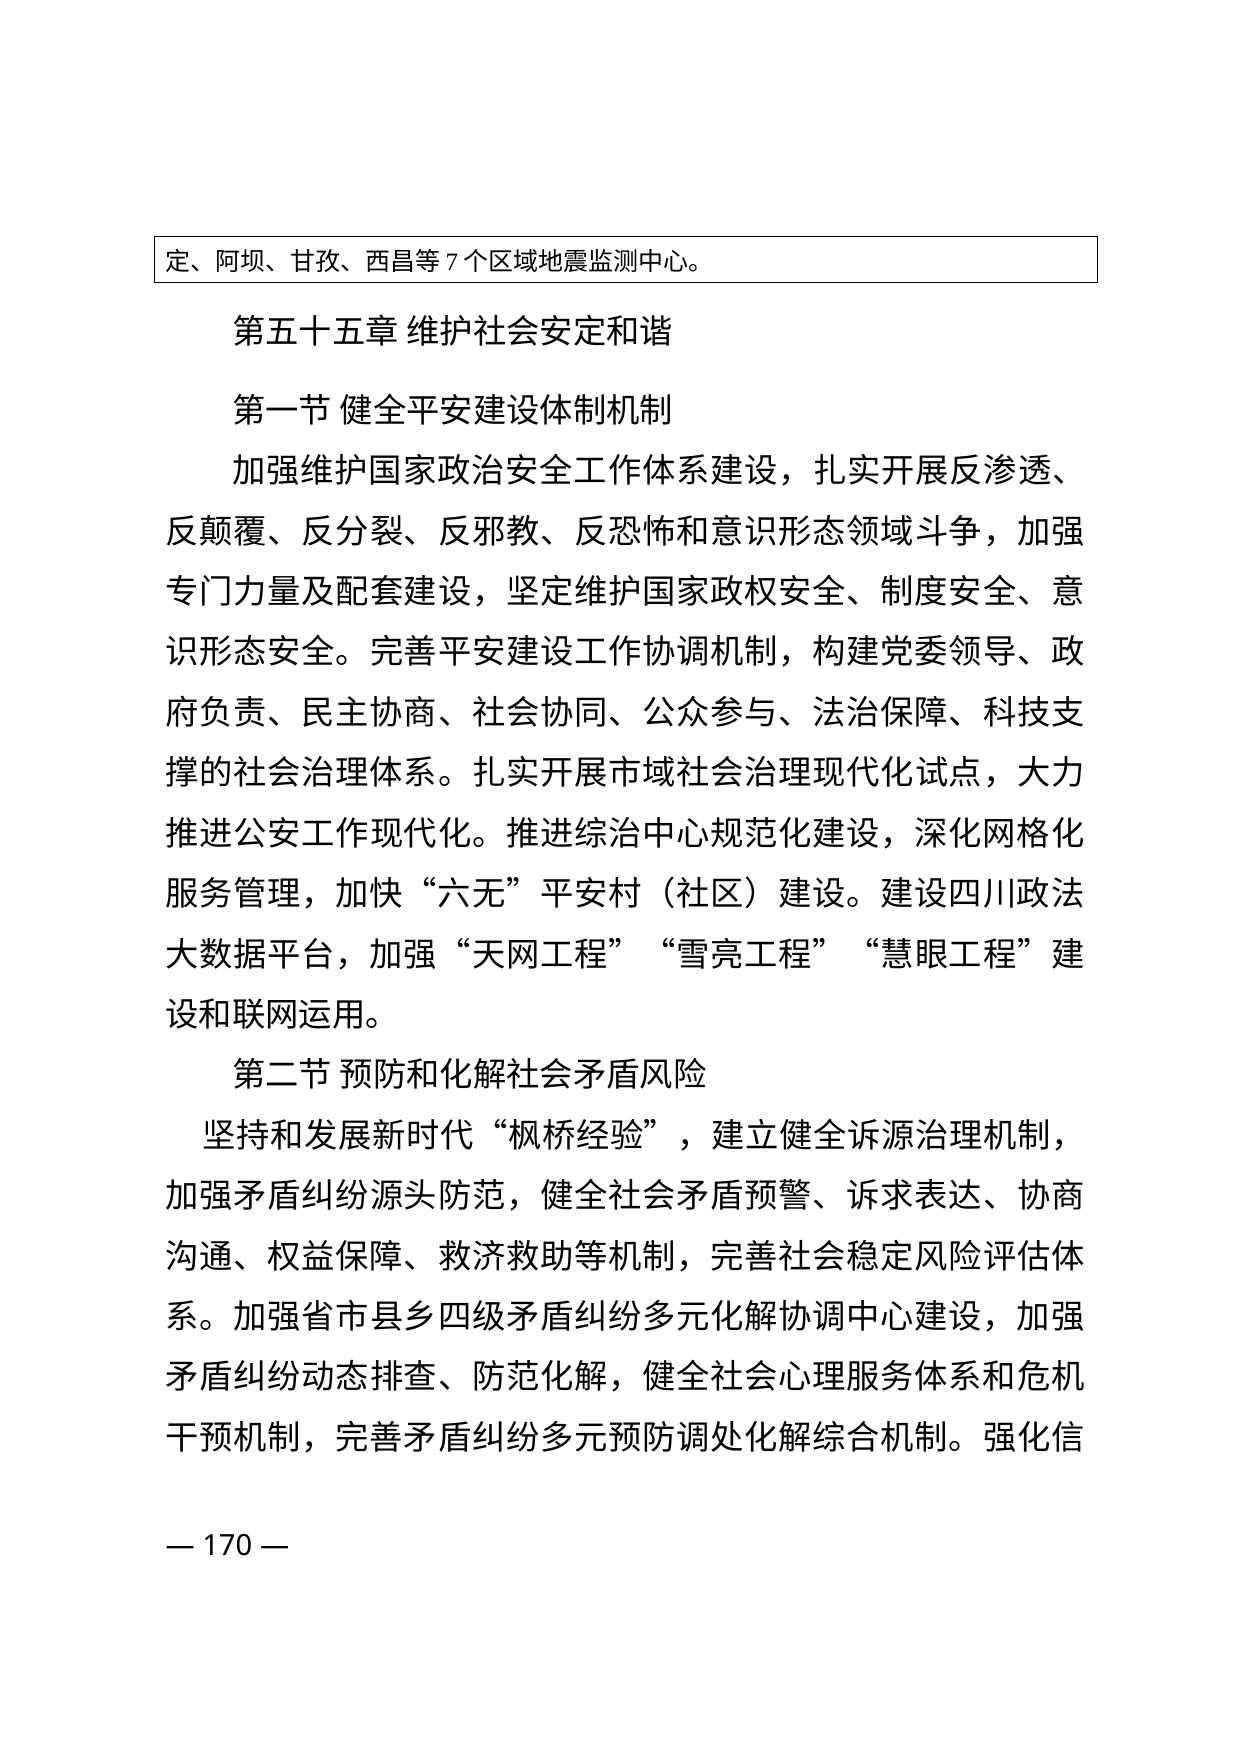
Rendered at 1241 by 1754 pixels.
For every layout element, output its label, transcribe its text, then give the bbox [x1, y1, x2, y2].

text 第五十五章 维护社会安定和谐 [165, 283, 1087, 374]
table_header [155, 237, 1097, 282]
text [165, 1038, 1087, 1461]
text 加强维护国家政治安全工作体系建设，扎实开展反渗透、反颠覆、反分裂、反邪教、反恐怖和意识形态领域斗争，加强专门力量及配套建设，坚定维护国家政权安全、制度安全、意识形态安全。完善平安建设工作协调机制，构建党委领导、政府负责、民主协商、社会协同、公众参与、法治保障、科技支撑的社会治理体系。扎实开展市域社会治理现代化试点，大力推进公安工作现代化。推进综治中心规范化建设，深化网格化服务管理，加快“六无”平安村（社区）建设。建设四川政法大数据平台，加强“天网工程”“雪亮工程”“慧眼工程”建设和联网运用。 [165, 434, 1087, 1038]
text 第一节 健全平安建设体制机制 [165, 374, 1087, 434]
